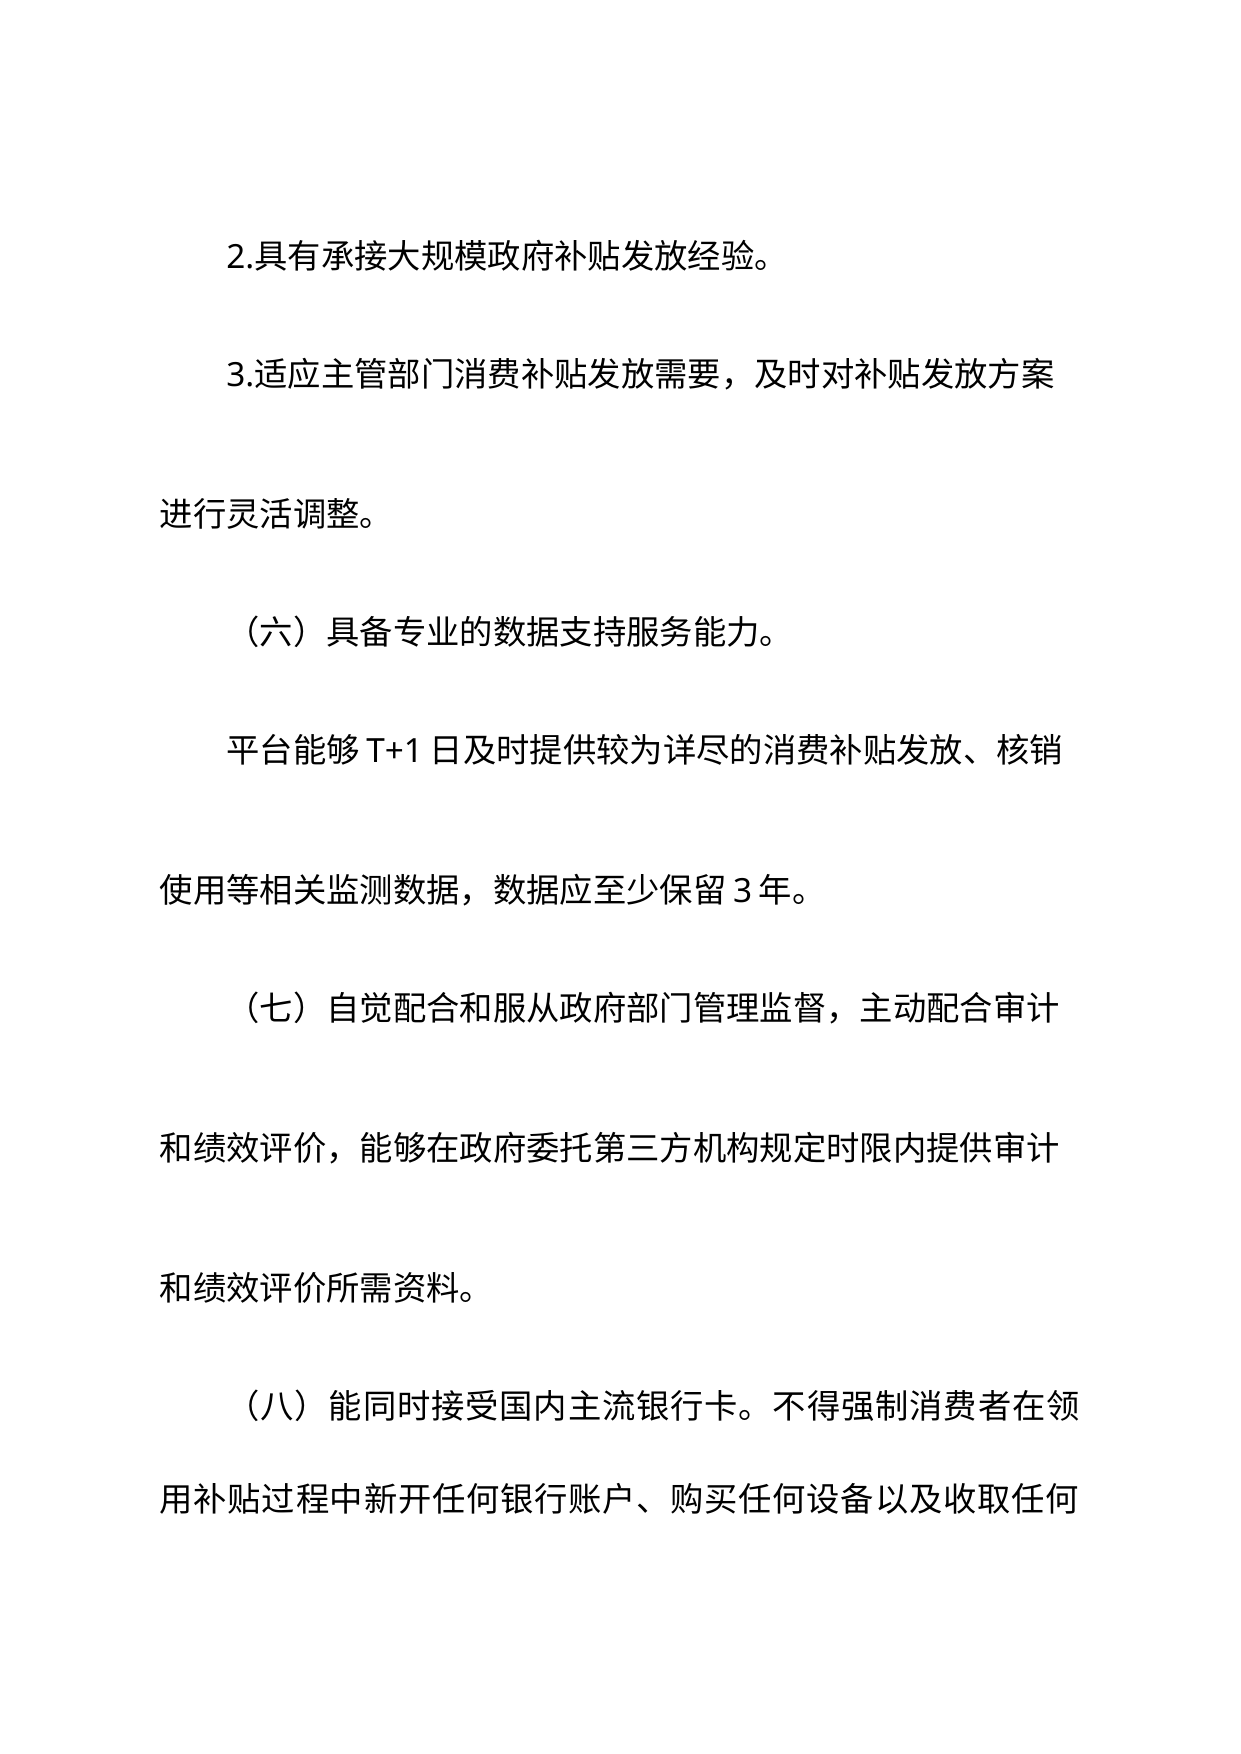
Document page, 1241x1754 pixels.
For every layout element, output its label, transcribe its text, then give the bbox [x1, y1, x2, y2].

text （六）具备专业的数据支持服务能力。 [159, 583, 1081, 677]
text 2.具有承接大规模政府补贴发放经验。 [159, 208, 1081, 301]
list （七）自觉配合和服从政府部门管理监督，主动配合审计和绩效评价，能够在政府委托第三方机构规定时限内提供审计和绩效评价所需资料。 [159, 959, 1081, 1333]
text 3.适应主管部门消费补贴发放需要，及时对补贴发放方案进行灵活调整。 [159, 325, 1081, 559]
text 平台能够T+1日及时提供较为详尽的消费补贴发放、核销使用等相关监测数据，数据应至少保留3年。 [159, 701, 1081, 935]
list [159, 1357, 1081, 1544]
